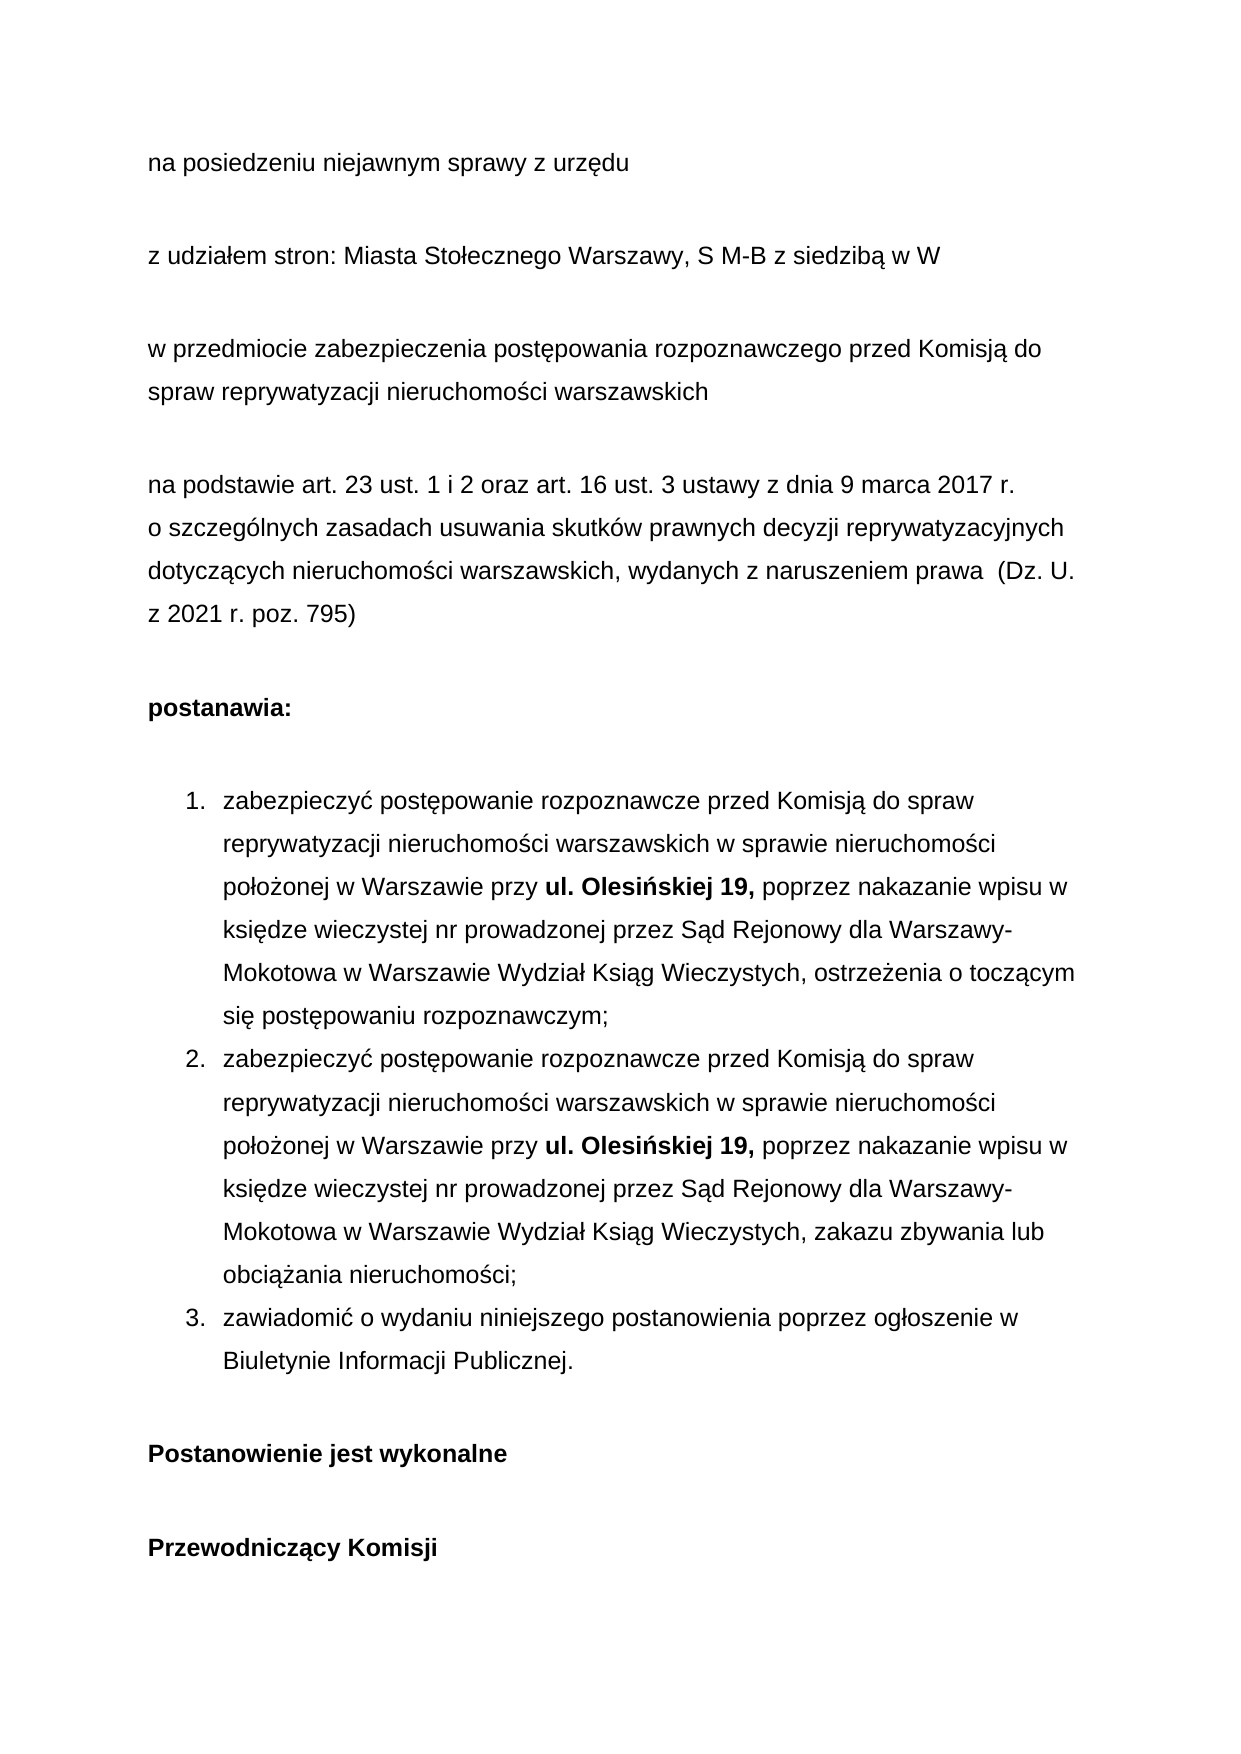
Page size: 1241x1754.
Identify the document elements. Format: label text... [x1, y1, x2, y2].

text postanawia: [148, 693, 1093, 721]
list zawiadomić o wydaniu niniejszego postanowienia poprzez ogłoszenie w Biuletynie Informacji Publicznej. [185, 1303, 1093, 1375]
text Przewodniczący Komisji [148, 1533, 1093, 1561]
text w przedmiocie zabezpieczenia postępowania rozpoznawczego przed Komisją do spraw reprywatyzacji nieruchomości warszawskich [148, 334, 1093, 406]
text Postanowienie jest wykonalne [148, 1439, 1093, 1468]
list zabezpieczyć postępowanie rozpoznawcze przed Komisją do spraw reprywatyzacji nieruchomości warszawskich w sprawie nieruchomości położonej w Warszawie przy ul. Olesińskiej 19, poprzez nakazanie wpisu w księdze wieczystej nr prowadzonej przez Sąd Rejonowy dla Warszawy-Mokotowa w Warszawie Wydział Ksiąg Wieczystych, zakazu zbywania lub obciążania nieruchomości; [185, 1044, 1093, 1289]
text na podstawie art. 23 ust. 1 i 2 oraz art. 16 ust. 3 ustawy z dnia 9 marca 2017 r. o szczególnych zasadach usuwania skutków prawnych decyzji reprywatyzacyjnych dotyczących nieruchomości warszawskich, wydanych z naruszeniem prawa (Dz. U. z 2021 r. poz. 795) [148, 470, 1093, 628]
text z udziałem stron: Miasta Stołecznego Warszawy, S M-B z siedzibą w W [148, 241, 1093, 269]
text na posiedzeniu niejawnym sprawy z urzędu [148, 148, 1093, 176]
list zabezpieczyć postępowanie rozpoznawcze przed Komisją do spraw reprywatyzacji nieruchomości warszawskich w sprawie nieruchomości położonej w Warszawie przy ul. Olesińskiej 19, poprzez nakazanie wpisu w księdze wieczystej nr prowadzonej przez Sąd Rejonowy dla Warszawy-Mokotowa w Warszawie Wydział Ksiąg Wieczystych, ostrzeżenia o toczącym się postępowaniu rozpoznawczym; [185, 786, 1093, 1030]
